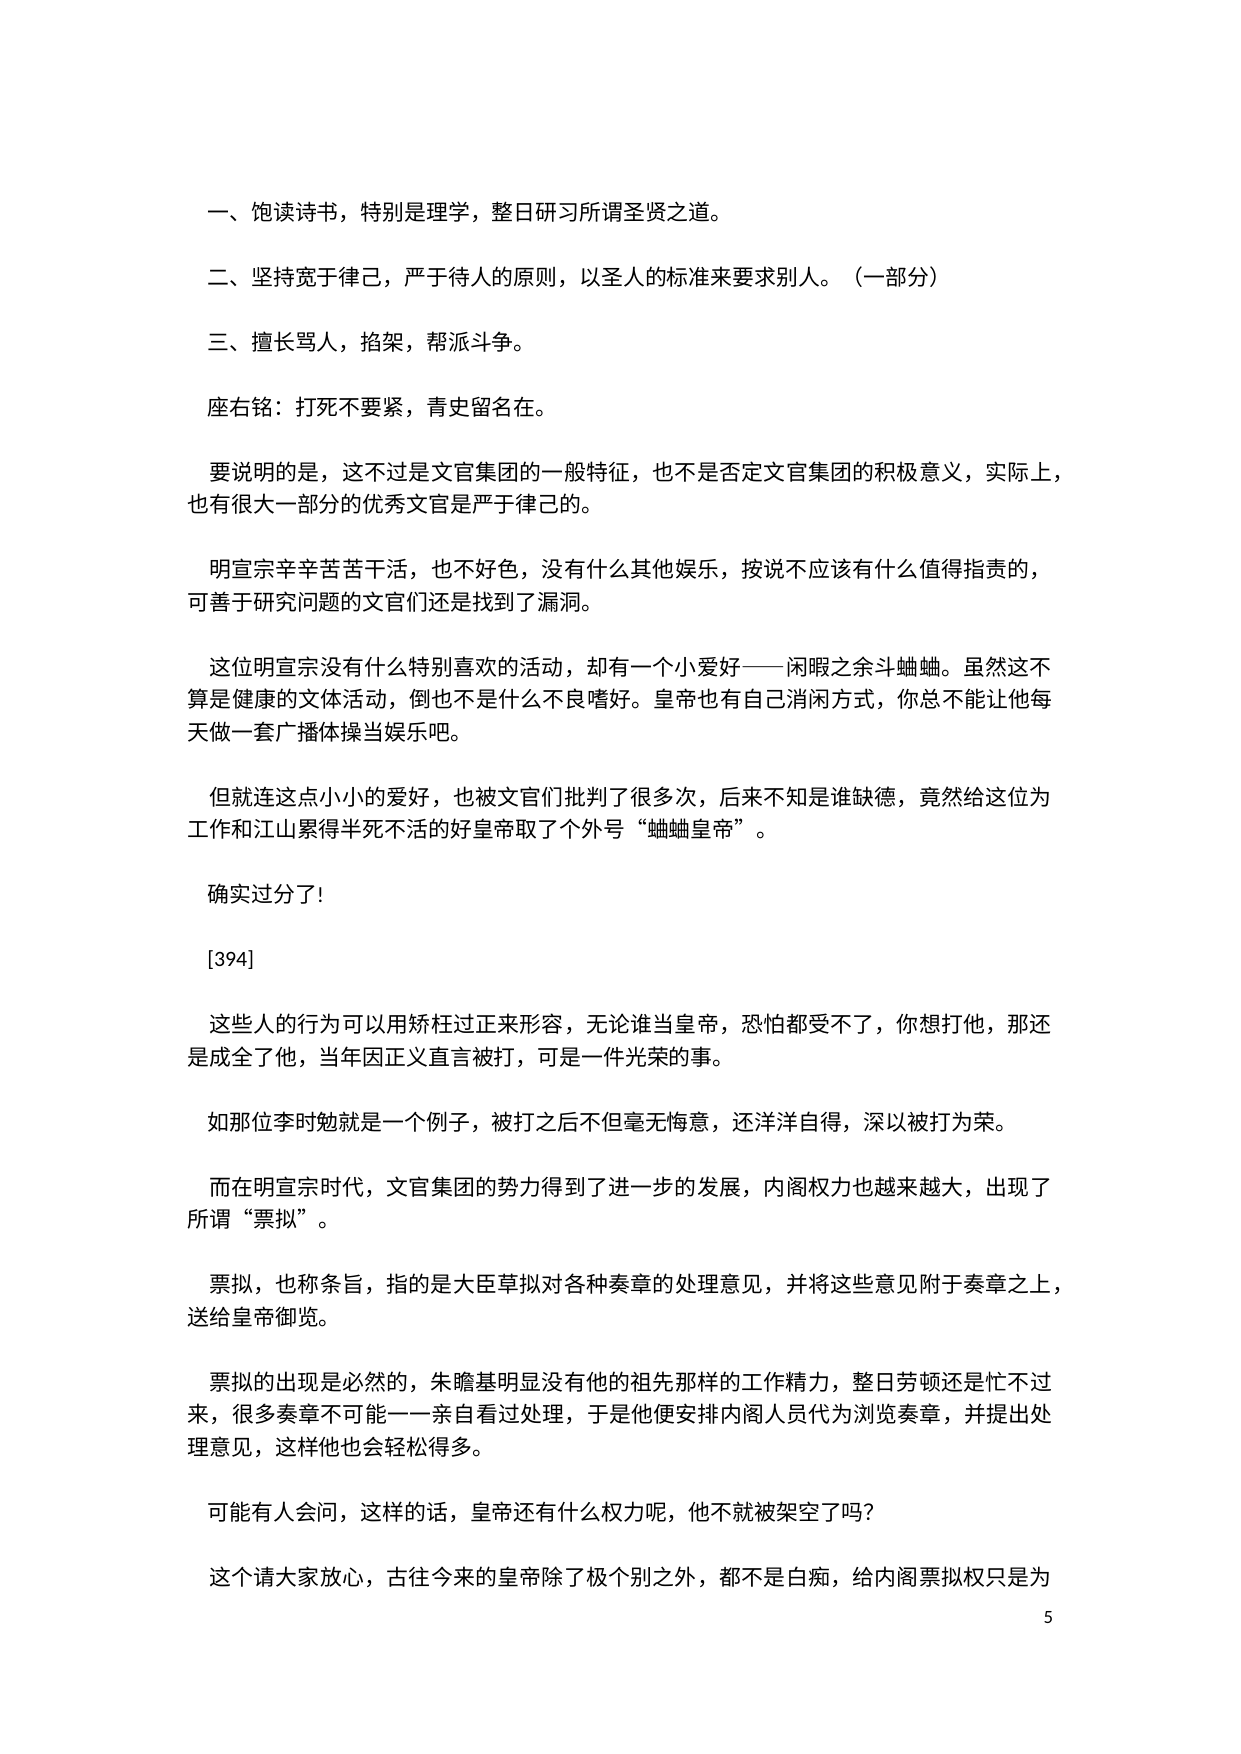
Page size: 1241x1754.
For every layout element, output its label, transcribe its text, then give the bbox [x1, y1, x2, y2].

text 二、坚持宽于律己，严于待人的原则，以圣人的标准来要求别人。（一部分） [187, 259, 1053, 292]
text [187, 1559, 1053, 1592]
text 可能有人会问，这样的话，皇帝还有什么权力呢，他不就被架空了吗？ [187, 1494, 1053, 1527]
text 座右铭：打死不要紧，青史留名在。 [187, 389, 1053, 422]
text 三、擅长骂人，掐架，帮派斗争。 [187, 324, 1053, 357]
text 票拟，也称条旨，指的是大臣草拟对各种奏章的处理意见，并将这些意见附于奏章之上，送给皇帝御览。 [187, 1267, 1053, 1332]
text 而在明宣宗时代，文官集团的势力得到了进一步的发展，内阁权力也越来越大，出现了所谓“票拟”。 [187, 1169, 1053, 1234]
text 这些人的行为可以用矫枉过正来形容，无论谁当皇帝，恐怕都受不了，你想打他，那还是成全了他，当年因正义直言被打，可是一件光荣的事。 [187, 1007, 1053, 1072]
text [394] [187, 942, 1053, 974]
text 明宣宗辛辛苦苦干活，也不好色，没有什么其他娱乐，按说不应该有什么值得指责的，可善于研究问题的文官们还是找到了漏洞。 [187, 552, 1053, 617]
text 但就连这点小小的爱好，也被文官们批判了很多次，后来不知是谁缺德，竟然给这位为工作和江山累得半死不活的好皇帝取了个外号“蛐蛐皇帝”。 [187, 779, 1053, 844]
text 如那位李时勉就是一个例子，被打之后不但毫无悔意，还洋洋自得，深以被打为荣。 [187, 1104, 1053, 1137]
text 票拟的出现是必然的，朱瞻基明显没有他的祖先那样的工作精力，整日劳顿还是忙不过来，很多奏章不可能一一亲自看过处理，于是他便安排内阁人员代为浏览奏章，并提出处理意见，这样他也会轻松得多。 [187, 1364, 1053, 1462]
text 一、饱读诗书，特别是理学，整日研习所谓圣贤之道。 [187, 194, 1053, 227]
text 要说明的是，这不过是文官集团的一般特征，也不是否定文官集团的积极意义，实际上，也有很大一部分的优秀文官是严于律己的。 [187, 454, 1053, 519]
text 这位明宣宗没有什么特别喜欢的活动，却有一个小爱好——闲暇之余斗蛐蛐。虽然这不算是健康的文体活动，倒也不是什么不良嗜好。皇帝也有自己消闲方式，你总不能让他每天做一套广播体操当娱乐吧。 [187, 649, 1053, 747]
text 确实过分了! [187, 877, 1053, 909]
